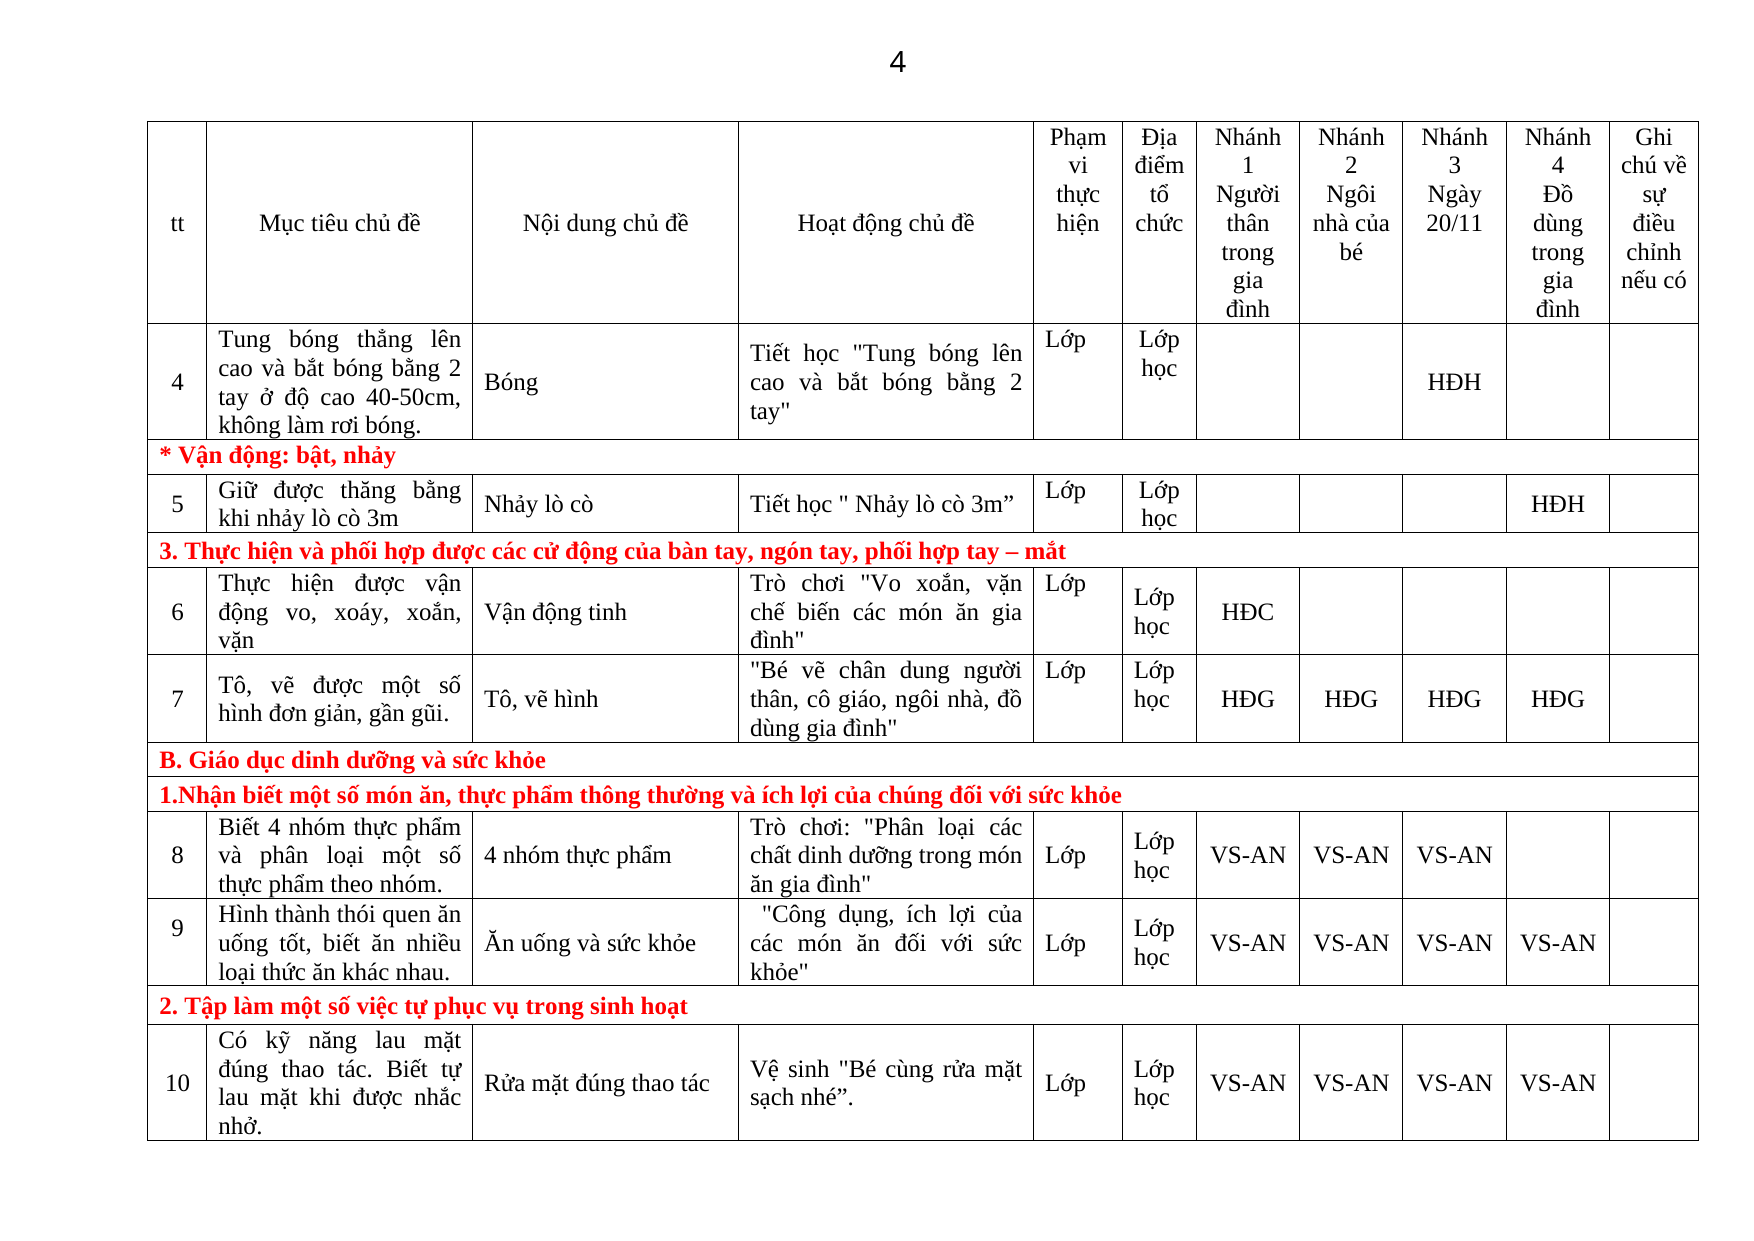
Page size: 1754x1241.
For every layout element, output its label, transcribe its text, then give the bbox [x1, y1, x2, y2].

table_cell 3. Thực hiện và phối hợp được các cử động của bàn tay, ngón tay, phối hợp tay – mắt [148, 533, 1698, 567]
table_cell Vệ sinh "Bé cùng rửa mặt sạch nhé”. [739, 1025, 1033, 1140]
table_cell [1610, 324, 1698, 439]
table_cell [1610, 655, 1698, 742]
table_cell [1403, 475, 1506, 532]
table_header Mục tiêu chủ đề [207, 122, 472, 323]
table_cell Vận động tinh [473, 568, 738, 654]
table_header Địa điểm tổ chức [1123, 122, 1196, 323]
table_cell VS-AN [1403, 812, 1506, 898]
table_cell Tung bóng thẳng lên cao và bắt bóng bằng 2 tay ở độ cao 40-50cm, không làm rơi bóng. [207, 324, 472, 439]
table_cell Lớp học [1123, 812, 1196, 898]
table_cell Lớp học [1123, 324, 1196, 439]
table_cell 10 [148, 1025, 206, 1140]
table_cell 5 [148, 475, 206, 532]
table_cell Tô, vẽ hình [473, 655, 738, 742]
table_cell [1507, 568, 1609, 654]
table_header tt [148, 122, 206, 323]
table_cell 4 nhóm thực phẩm [473, 812, 738, 898]
table_cell VS-AN [1197, 812, 1299, 898]
table_cell HĐG [1403, 655, 1506, 742]
table_cell HĐH [1507, 475, 1609, 532]
table_header Nhánh 3 Ngày 20/11 [1403, 122, 1506, 323]
table_cell Lớp [1034, 475, 1122, 532]
table_cell HĐC [1197, 568, 1299, 654]
table_cell Trò chơi: "Phân loại các chất dinh dưỡng trong món ăn gia đình" [739, 812, 1033, 898]
table_cell VS-AN [1197, 1025, 1299, 1140]
table_cell Lớp học [1123, 568, 1196, 654]
table_cell Có kỹ năng lau mặt đúng thao tác. Biết tự lau mặt khi được nhắc nhở. [207, 1025, 472, 1140]
table_cell Trò chơi "Vo xoắn, vặn chế biến các món ăn gia đình" [739, 568, 1033, 654]
table_cell [1610, 1025, 1698, 1140]
table_cell Hình thành thói quen ăn uống tốt, biết ăn nhiều loại thức ăn khác nhau. [207, 899, 472, 985]
table_cell 1.Nhận biết một số món ăn, thực phẩm thông thường và ích lợi của chúng đối với sức khỏe [148, 777, 1698, 811]
table_header Nhánh 1 Người thân trong gia đình [1197, 122, 1299, 323]
table_header Hoạt động chủ đề [739, 122, 1033, 323]
table_cell Lớp [1034, 1025, 1122, 1140]
table_cell VS-AN [1300, 812, 1402, 898]
table_cell Biết 4 nhóm thực phẩm và phân loại một số thực phẩm theo nhóm. [207, 812, 472, 898]
table_cell 8 [148, 812, 206, 898]
table_cell [1300, 324, 1402, 439]
table_cell VS-AN [1197, 899, 1299, 985]
table_header Nhánh 2 Ngôi nhà của bé [1300, 122, 1402, 323]
table_cell Bóng [473, 324, 738, 439]
table_header Ghi chú về sự điều chỉnh nếu có [1610, 122, 1698, 323]
table_cell Lớp [1034, 655, 1122, 742]
table_cell HĐG [1300, 655, 1402, 742]
table_cell Giữ được thăng bằng khi nhảy lò cò 3m [207, 475, 472, 532]
table_cell [1403, 568, 1506, 654]
table_cell [1507, 812, 1609, 898]
table_cell Lớp [1034, 568, 1122, 654]
table_header Nhánh 4 Đồ dùng trong gia đình [1507, 122, 1609, 323]
table_cell [1610, 812, 1698, 898]
table_cell [1610, 899, 1698, 985]
table_cell "Bé vẽ chân dung người thân, cô giáo, ngôi nhà, đồ dùng gia đình" [739, 655, 1033, 742]
table_cell "Công dụng, ích lợi của các món ăn đối với sức khỏe" [739, 899, 1033, 985]
table_cell VS-AN [1403, 1025, 1506, 1140]
table_cell HĐH [1403, 324, 1506, 439]
table_cell Rửa mặt đúng thao tác [473, 1025, 738, 1140]
table_cell Lớp học [1123, 475, 1196, 532]
table_cell [1610, 568, 1698, 654]
table_cell [1610, 475, 1698, 532]
table_cell Tiết học " Nhảy lò cò 3m” [739, 475, 1033, 532]
table_cell VS-AN [1507, 899, 1609, 985]
table_cell VS-AN [1403, 899, 1506, 985]
table_cell Tiết học "Tung bóng lên cao và bắt bóng bằng 2 tay" [739, 324, 1033, 439]
table_cell 7 [148, 655, 206, 742]
table_cell [1197, 475, 1299, 532]
table_cell VS-AN [1300, 1025, 1402, 1140]
table_cell Ăn uống và sức khỏe [473, 899, 738, 985]
table_cell [1300, 475, 1402, 532]
table_cell B. Giáo dục dinh dưỡng và sức khỏe [148, 743, 1698, 776]
table_header Phạm vi thực hiện [1034, 122, 1122, 323]
table_cell Lớp [1034, 324, 1122, 439]
table_cell [1300, 568, 1402, 654]
table_cell VS-AN [1300, 899, 1402, 985]
table_cell Lớp [1034, 899, 1122, 985]
table_cell HĐG [1507, 655, 1609, 742]
table_cell Tô, vẽ được một số hình đơn giản, gần gũi. [207, 655, 472, 742]
table_cell HĐG [1197, 655, 1299, 742]
table_cell Lớp [1034, 812, 1122, 898]
table_cell Nhảy lò cò [473, 475, 738, 532]
table_cell Lớp học [1123, 655, 1196, 742]
table_cell 6 [148, 568, 206, 654]
table_cell * Vận động: bật, nhảy [148, 440, 1698, 474]
table_cell [1197, 324, 1299, 439]
table_cell [1507, 324, 1609, 439]
table_cell Thực hiện được vận động vo, xoáy, xoắn, vặn [207, 568, 472, 654]
table_cell Lớp học [1123, 899, 1196, 985]
table_header Nội dung chủ đề [473, 122, 738, 323]
table_cell VS-AN [1507, 1025, 1609, 1140]
table_cell 2. Tập làm một số việc tự phục vụ trong sinh hoạt [148, 986, 1698, 1024]
table_cell 9 [148, 899, 206, 985]
table_cell 4 [148, 324, 206, 439]
table_cell Lớp học [1123, 1025, 1196, 1140]
